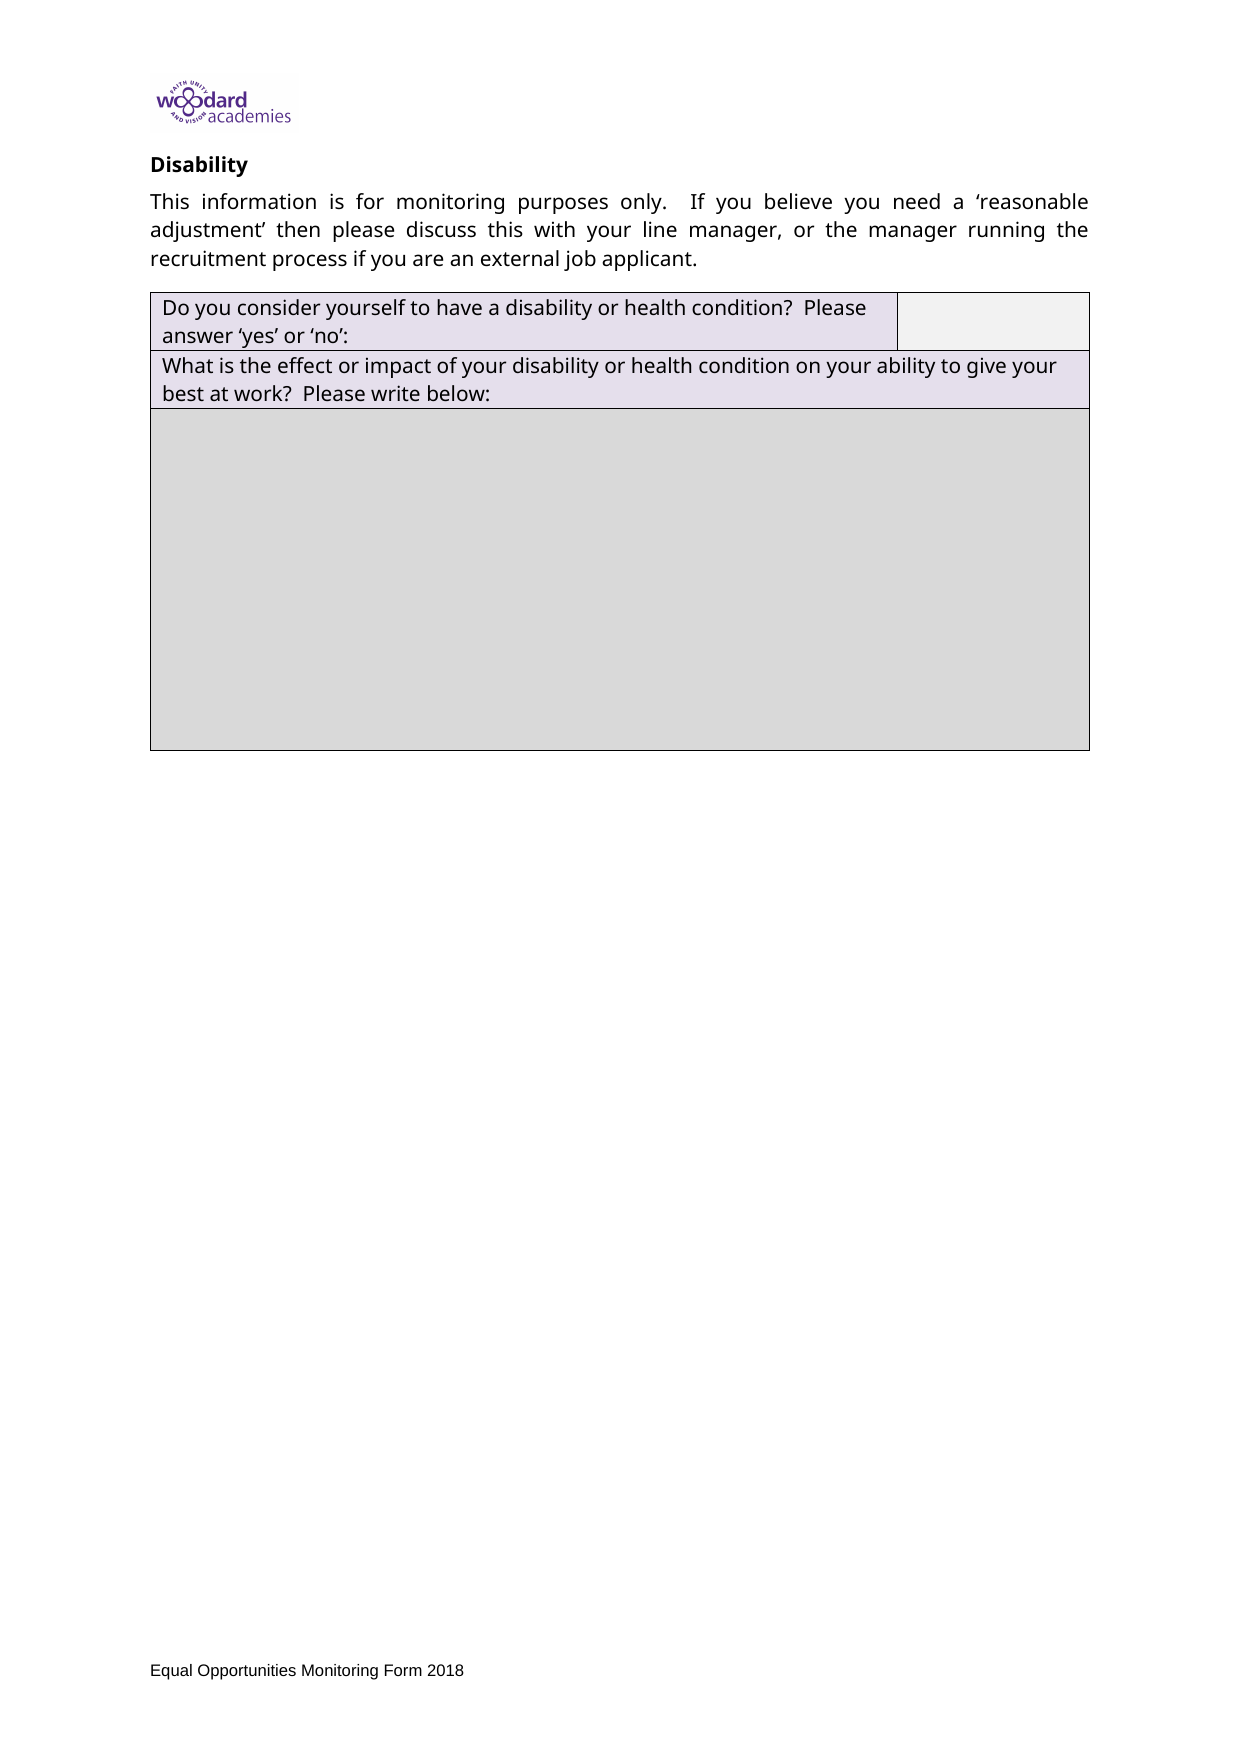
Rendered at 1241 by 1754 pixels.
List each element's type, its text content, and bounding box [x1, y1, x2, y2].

table_cell What is the effect or impact of your disability or health condition on your ability to give your best at work? Please write below: [151, 351, 1089, 408]
table_cell [151, 409, 1089, 750]
text This information is for monitoring purposes only. If you believe you need a ‘reasonable adjustment’ then please discuss this with your line manager, or the manager running the recruitment process if you are an external job applicant. [150, 187, 1090, 272]
text Disability [150, 150, 1090, 178]
table_header [898, 293, 1089, 350]
table_header Do you consider yourself to have a disability or health condition? Please answer ‘yes’ or ‘no’: [151, 293, 897, 350]
picture [150, 73, 299, 133]
